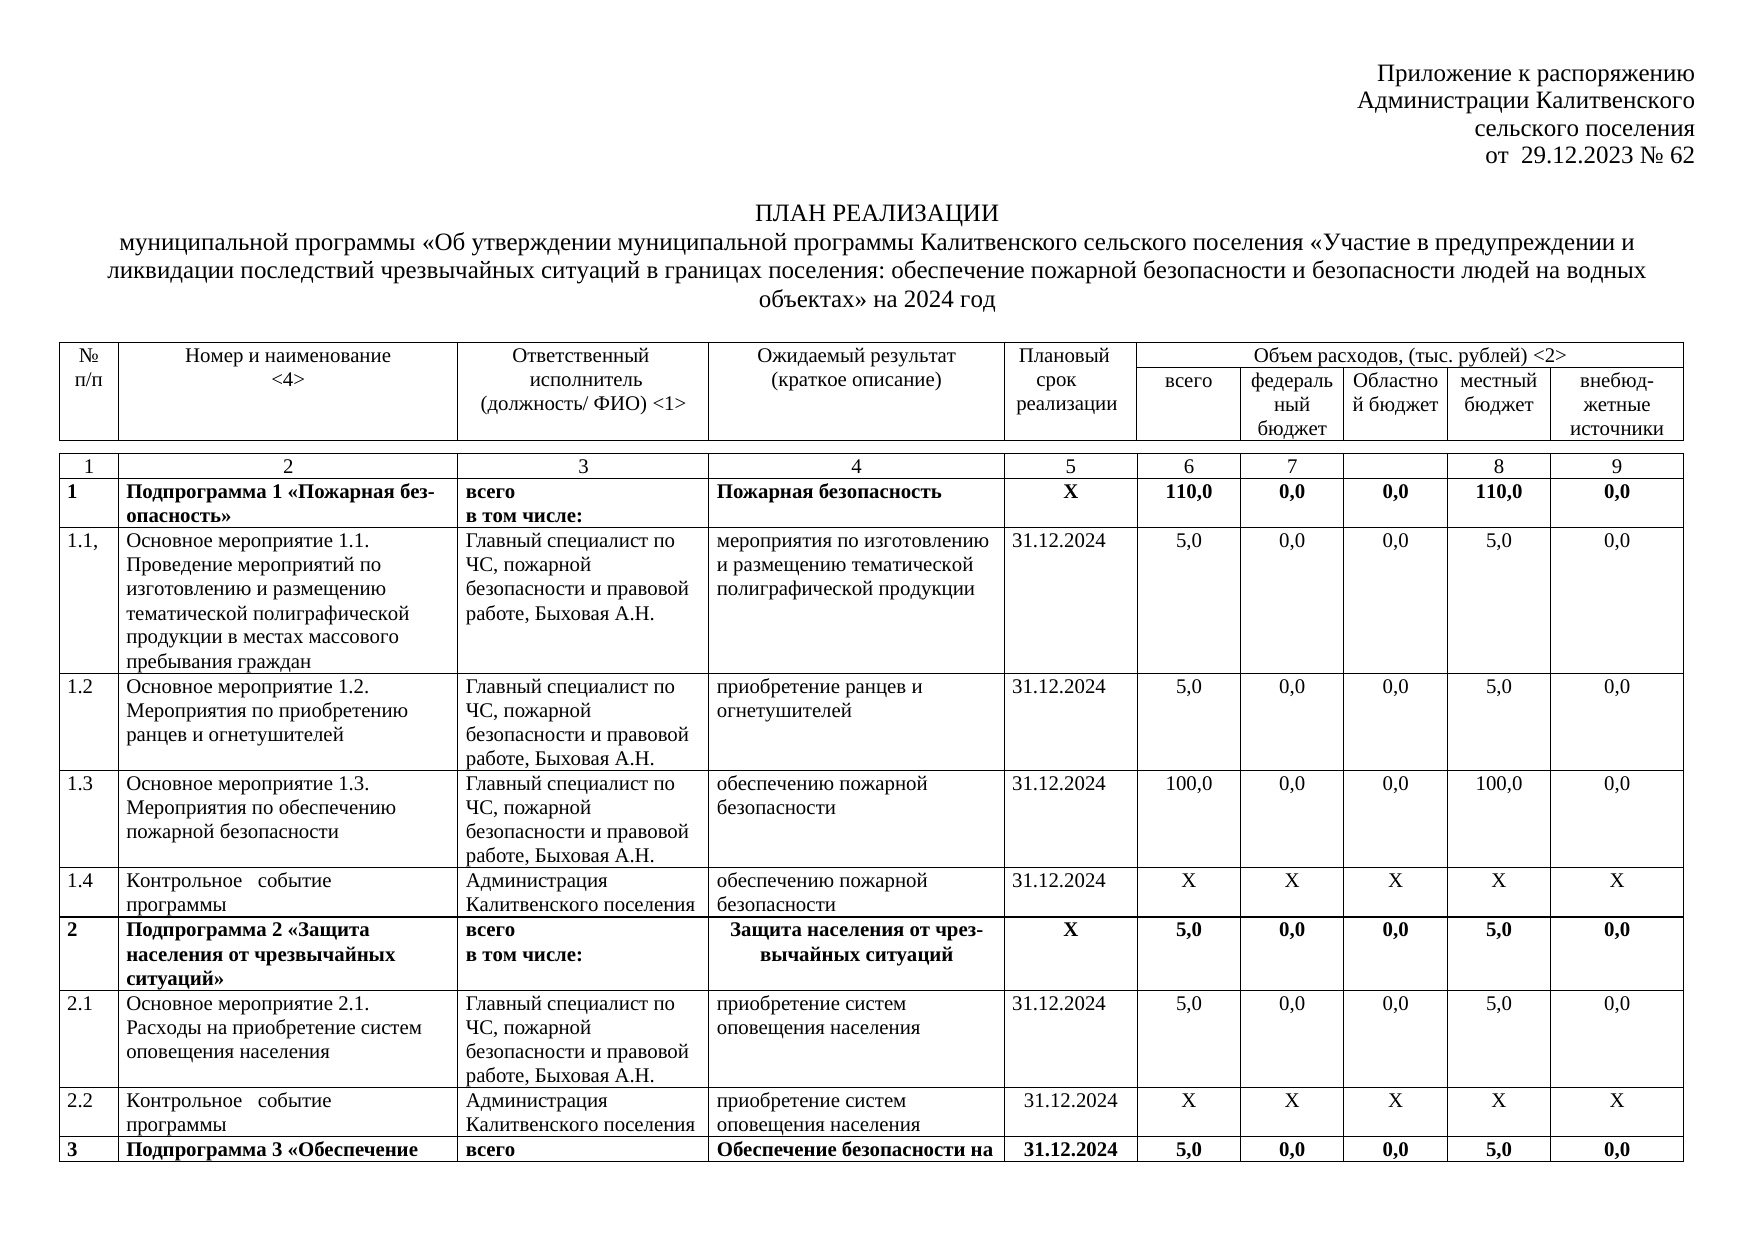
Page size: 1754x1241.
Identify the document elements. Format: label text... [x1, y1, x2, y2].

table_header 5 [1005, 454, 1137, 478]
table_cell 0,0 [1241, 674, 1343, 770]
table_header [1344, 454, 1447, 478]
text сельского поселения [397, 114, 1695, 142]
table_cell 5,0 [1448, 918, 1550, 989]
table_header 1 [60, 454, 118, 478]
table_cell 1.2 [60, 674, 118, 770]
table_cell 0,0 [1344, 991, 1447, 1087]
table_cell 5,0 [1138, 1137, 1240, 1161]
table_cell 0,0 [1241, 991, 1343, 1087]
table_cell Защита населения от чрезвычайных ситуаций [709, 918, 1004, 989]
table_cell 0,0 [1551, 674, 1683, 770]
table_cell Контрольное событие программы [119, 868, 457, 916]
table_header 4 [709, 454, 1004, 478]
table_cell Х [1344, 1088, 1447, 1136]
table_cell местный бюджет [1448, 368, 1550, 440]
table_cell 1.1, [60, 528, 118, 673]
table_cell Пожарная безопасность [709, 479, 1004, 527]
text ПЛАН РЕАЛИЗАЦИИ [59, 198, 1695, 227]
table_cell 5,0 [1448, 991, 1550, 1087]
table_cell Главный специалист по ЧС, пожарной безопасности и правовой работе, Быховая А.Н. [458, 771, 708, 867]
table_cell 0,0 [1551, 918, 1683, 989]
table_cell 5,0 [1138, 528, 1240, 673]
table_cell 5,0 [1138, 674, 1240, 770]
table_cell приобретение ранцев и огнетушителей [709, 674, 1004, 770]
table_cell X [1138, 1088, 1240, 1136]
table_cell 5,0 [1138, 918, 1240, 989]
table_cell Подпрограмма 2 «Защита населения от чрезвычайных ситуаций» [119, 918, 457, 989]
table_cell 0,0 [1241, 918, 1343, 989]
table_cell приобретение систем оповещения населения [709, 991, 1004, 1087]
table_header Объем расходов, (тыс. рублей) <2> [1137, 343, 1683, 367]
table_header 6 [1138, 454, 1240, 478]
table_header Плановый срок реализации [1005, 343, 1136, 440]
table_cell всего в том числе: [458, 1137, 708, 1161]
table_cell обеспечению пожарной безопасности [709, 868, 1004, 916]
table_cell 0,0 [1551, 991, 1683, 1087]
table_cell Основное мероприятие 1.3. Мероприятия по обеспечению пожарной безопасности [119, 771, 457, 867]
table_cell 0,0 [1344, 918, 1447, 989]
table_cell 2.2 [60, 1088, 118, 1136]
table_cell 0,0 [1551, 479, 1683, 527]
text муниципальной программы «Об утверждении муниципальной программы Калитвенского сельского поселения «Участие в предупреждении и ликвидации последствий чрезвычайных ситуаций в границах поселения: обеспечение пожарной безопасности и безопасности людей на водных объектах» на 2024 год [59, 227, 1695, 313]
table_cell 1.4 [60, 868, 118, 916]
table_cell 5,0 [1138, 991, 1240, 1087]
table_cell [709, 1137, 1004, 1161]
table_cell 3 [60, 1137, 118, 1161]
table_cell 31.12.2024 [1005, 1137, 1137, 1161]
table_cell X [1551, 868, 1683, 916]
table_cell 2.1 [60, 991, 118, 1087]
table_cell 0,0 [1551, 771, 1683, 867]
table_header Ответственный исполнитель (должность/ ФИО) <1> [458, 343, 708, 440]
table_cell X [1241, 1088, 1343, 1136]
table_cell мероприятия по изготовлению и размещению тематической полиграфической продукции [709, 528, 1004, 673]
table_cell X [1551, 1088, 1683, 1136]
table_header Номер и наименование <4> [119, 343, 457, 440]
table_cell X [1241, 868, 1343, 916]
table_cell Администрация Калитвенского поселения [458, 868, 708, 916]
table_cell 1.3 [60, 771, 118, 867]
table_cell 100,0 [1138, 771, 1240, 867]
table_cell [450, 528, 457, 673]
table_cell 31.12.2024 [1005, 1088, 1137, 1136]
table_cell 31.12.2024 [1005, 771, 1137, 867]
table_cell 0,0 [1344, 528, 1447, 673]
table_cell 31.12.2024 [1005, 868, 1137, 916]
table_cell 31.12.2024 [1005, 991, 1137, 1087]
table_cell федеральный бюджет [1241, 368, 1343, 440]
table_cell 0,0 [1551, 1137, 1683, 1161]
table_cell X [1138, 868, 1240, 916]
table_header 7 [1241, 454, 1343, 478]
table_cell 0,0 [1241, 1137, 1343, 1161]
table_cell 2 [60, 918, 118, 989]
table_cell Главный специалист по ЧС, пожарной безопасности и правовой работе, Быховая А.Н. [458, 991, 708, 1087]
table_cell 0,0 [1241, 771, 1343, 867]
text Приложение к распоряжению [397, 59, 1695, 87]
table_header 8 [1448, 454, 1550, 478]
table_cell приобретение систем оповещения населения [709, 1088, 1004, 1136]
table_header 9 [1551, 454, 1683, 478]
table_cell 100,0 [1448, 771, 1550, 867]
table_cell 31.12.2024 [1005, 674, 1137, 770]
table_cell 5,0 [1448, 528, 1550, 673]
table_cell Контрольное событие программы [119, 1088, 457, 1136]
table_cell X [1448, 868, 1550, 916]
text Администрации Калитвенского [397, 87, 1695, 114]
table_cell 0,0 [1344, 674, 1447, 770]
table_cell 0,0 [1344, 479, 1447, 527]
table_cell Подпрограмма 1 «Пожарная безопасность» [119, 479, 457, 527]
table_cell Главный специалист по ЧС, пожарной безопасности и правовой работе, Быховая А.Н. [458, 528, 708, 673]
table_cell обеспечению пожарной безопасности [709, 771, 1004, 867]
table_cell Областной бюджет [1344, 368, 1447, 440]
table_cell X [1005, 479, 1137, 527]
table_cell Главный специалист по ЧС, пожарной безопасности и правовой работе, Быховая А.Н. [458, 674, 708, 770]
table_cell X [1005, 918, 1137, 989]
table_header № п/п [60, 343, 118, 440]
table_cell X [1448, 1088, 1550, 1136]
table_header 3 [458, 454, 708, 478]
table_cell 5,0 [1448, 1137, 1550, 1161]
text от 29.12.2023 № 62 [709, 142, 1695, 169]
table_cell всего в том числе: [458, 918, 708, 989]
table_header 2 [119, 454, 457, 478]
table_cell всего в том числе: [458, 479, 708, 527]
table_cell всего [1137, 368, 1240, 440]
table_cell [119, 1137, 457, 1161]
table_cell Администрация Калитвенского поселения [458, 1088, 708, 1136]
table_cell 110,0 [1448, 479, 1550, 527]
table_cell Х [1344, 868, 1447, 916]
table_cell внебюд-жетные источники [1551, 368, 1683, 440]
table_cell 5,0 [1448, 674, 1550, 770]
table_header Ожидаемый результат (краткое описание) [709, 343, 1004, 440]
table_cell Основное мероприятие 1.2. Мероприятия по приобретению ранцев и огнетушителей [119, 674, 457, 770]
table_cell Основное мероприятие 2.1. Расходы на приобретение систем оповещения населения [119, 991, 457, 1087]
table_cell 1 [60, 479, 118, 527]
table_cell 0,0 [1551, 528, 1683, 673]
table_cell 0,0 [1344, 1137, 1447, 1161]
table_cell 0,0 [1241, 528, 1343, 673]
table_cell 0,0 [1344, 771, 1447, 867]
table_cell 0,0 [1241, 479, 1343, 527]
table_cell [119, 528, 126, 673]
table_cell 31.12.2024 [1005, 528, 1137, 673]
table_cell 110,0 [1138, 479, 1240, 527]
